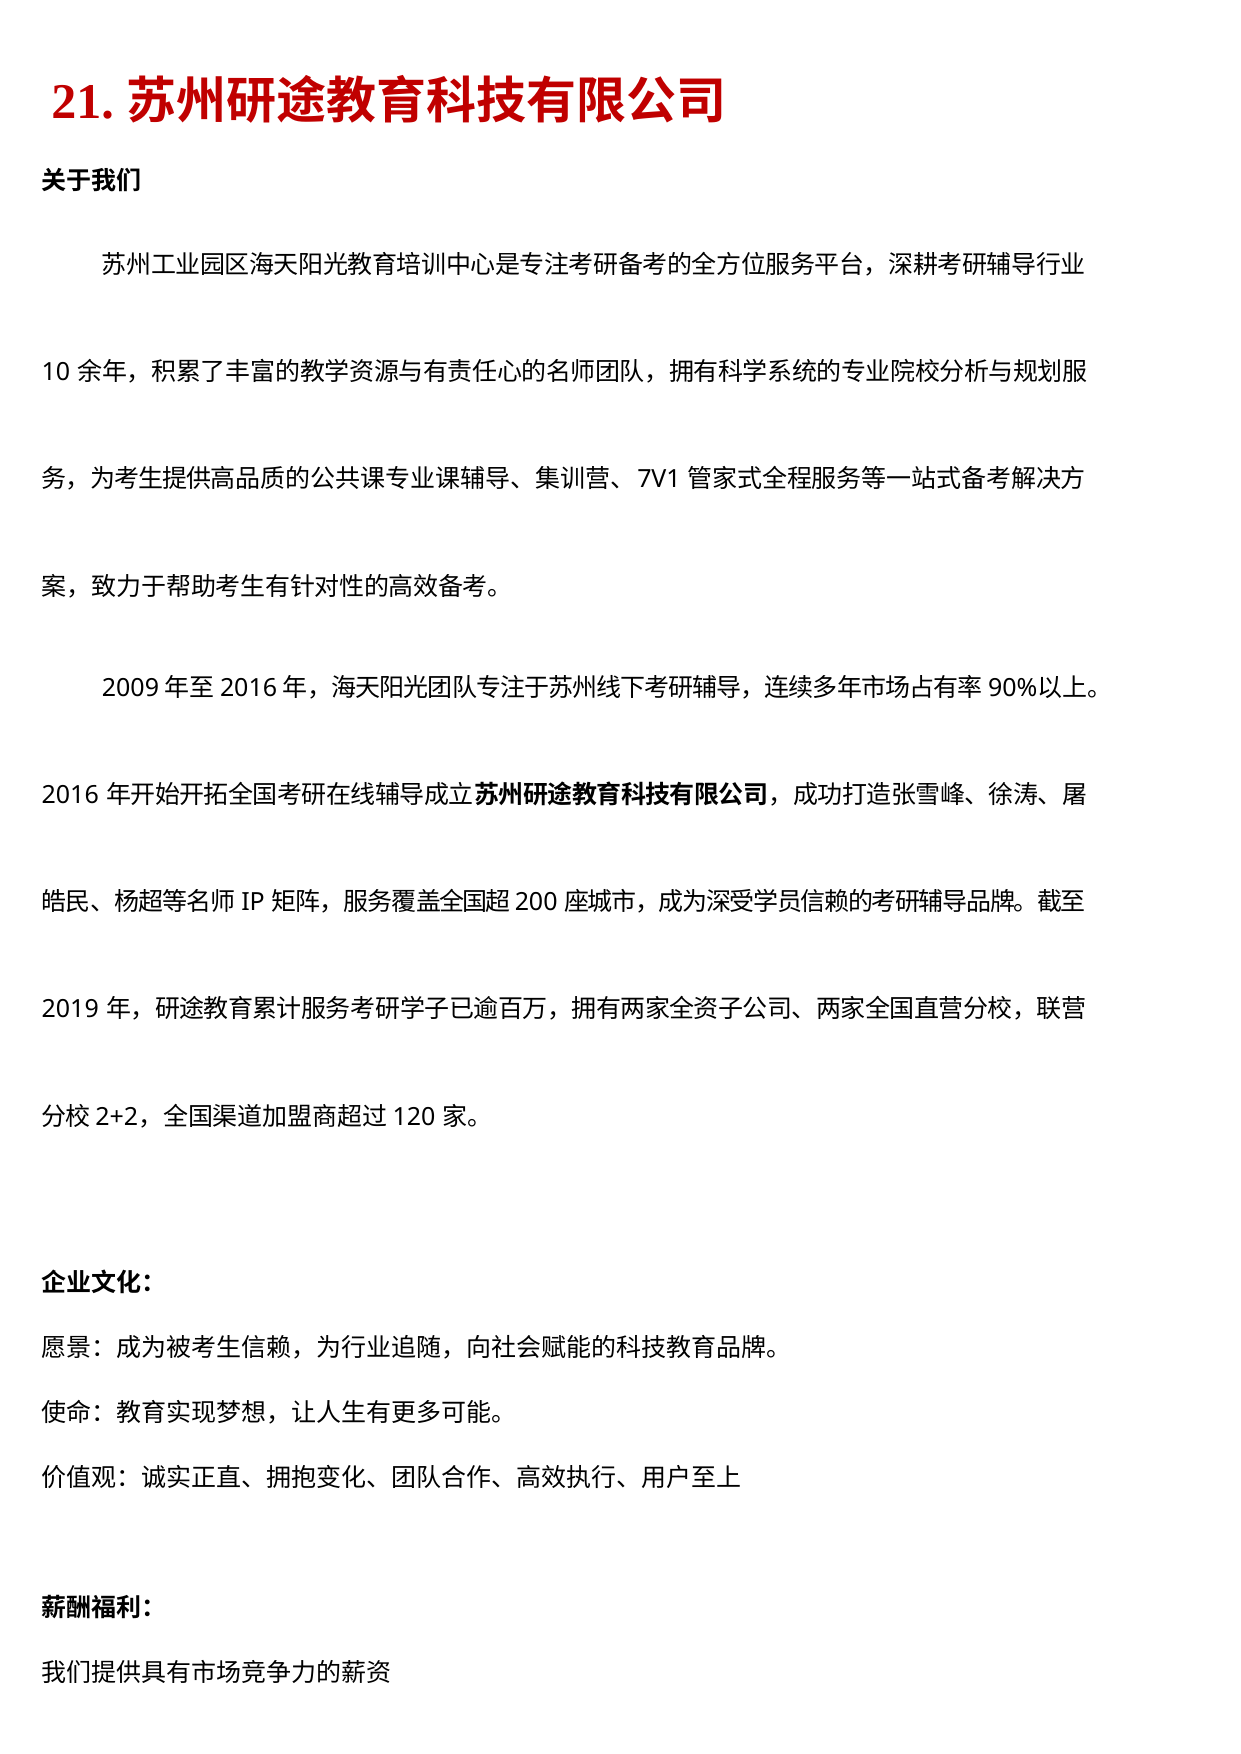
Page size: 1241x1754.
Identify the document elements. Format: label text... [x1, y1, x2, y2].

text 21. 苏州研途教育科技有限公司 [51, 48, 1199, 146]
text 2009年至2016年，海天阳光团队专注于苏州线下考研辅导，连续多年市场占有率 90%以上。2016 年开始开拓全国考研在线辅导成立苏州研途教育科技有限公司，成功打造张雪峰、徐涛、屠皓民、杨超等名师 IP 矩阵，服务覆盖全国超 200 座城市，成为深受学员信赖的考研辅导品牌。截至 2019 年，研途教育累计服务考研学子已逾百万，拥有两家全资子公司、两家全国直营分校，联营分校 2+2，全国渠道加盟商超过 120 家。 [41, 653, 1087, 1147]
text 企业文化： [41, 1248, 1199, 1313]
text 价值观：诚实正直、拥抱变化、团队合作、高效执行、用户至上 [41, 1443, 1199, 1508]
text 苏州工业园区海天阳光教育培训中心是专注考研备考的全方位服务平台，深耕考研辅导行业 10 余年，积累了丰富的教学资源与有责任心的名师团队，拥有科学系统的专业院校分析与规划服务，为考生提供高品质的公共课专业课辅导、集训营、7V1 管家式全程服务等一站式备考解决方案，致力于帮助考生有针对性的高效备考。 [41, 230, 1087, 617]
text 使命：教育实现梦想，让人生有更多可能。 [41, 1378, 1199, 1443]
text 愿景：成为被考生信赖，为行业追随，向社会赋能的科技教育品牌。 [41, 1313, 1199, 1378]
text 关于我们 [41, 146, 1199, 211]
text 薪酬福利： [41, 1573, 1199, 1638]
text 我们提供具有市场竞争力的薪资 [41, 1638, 1199, 1703]
